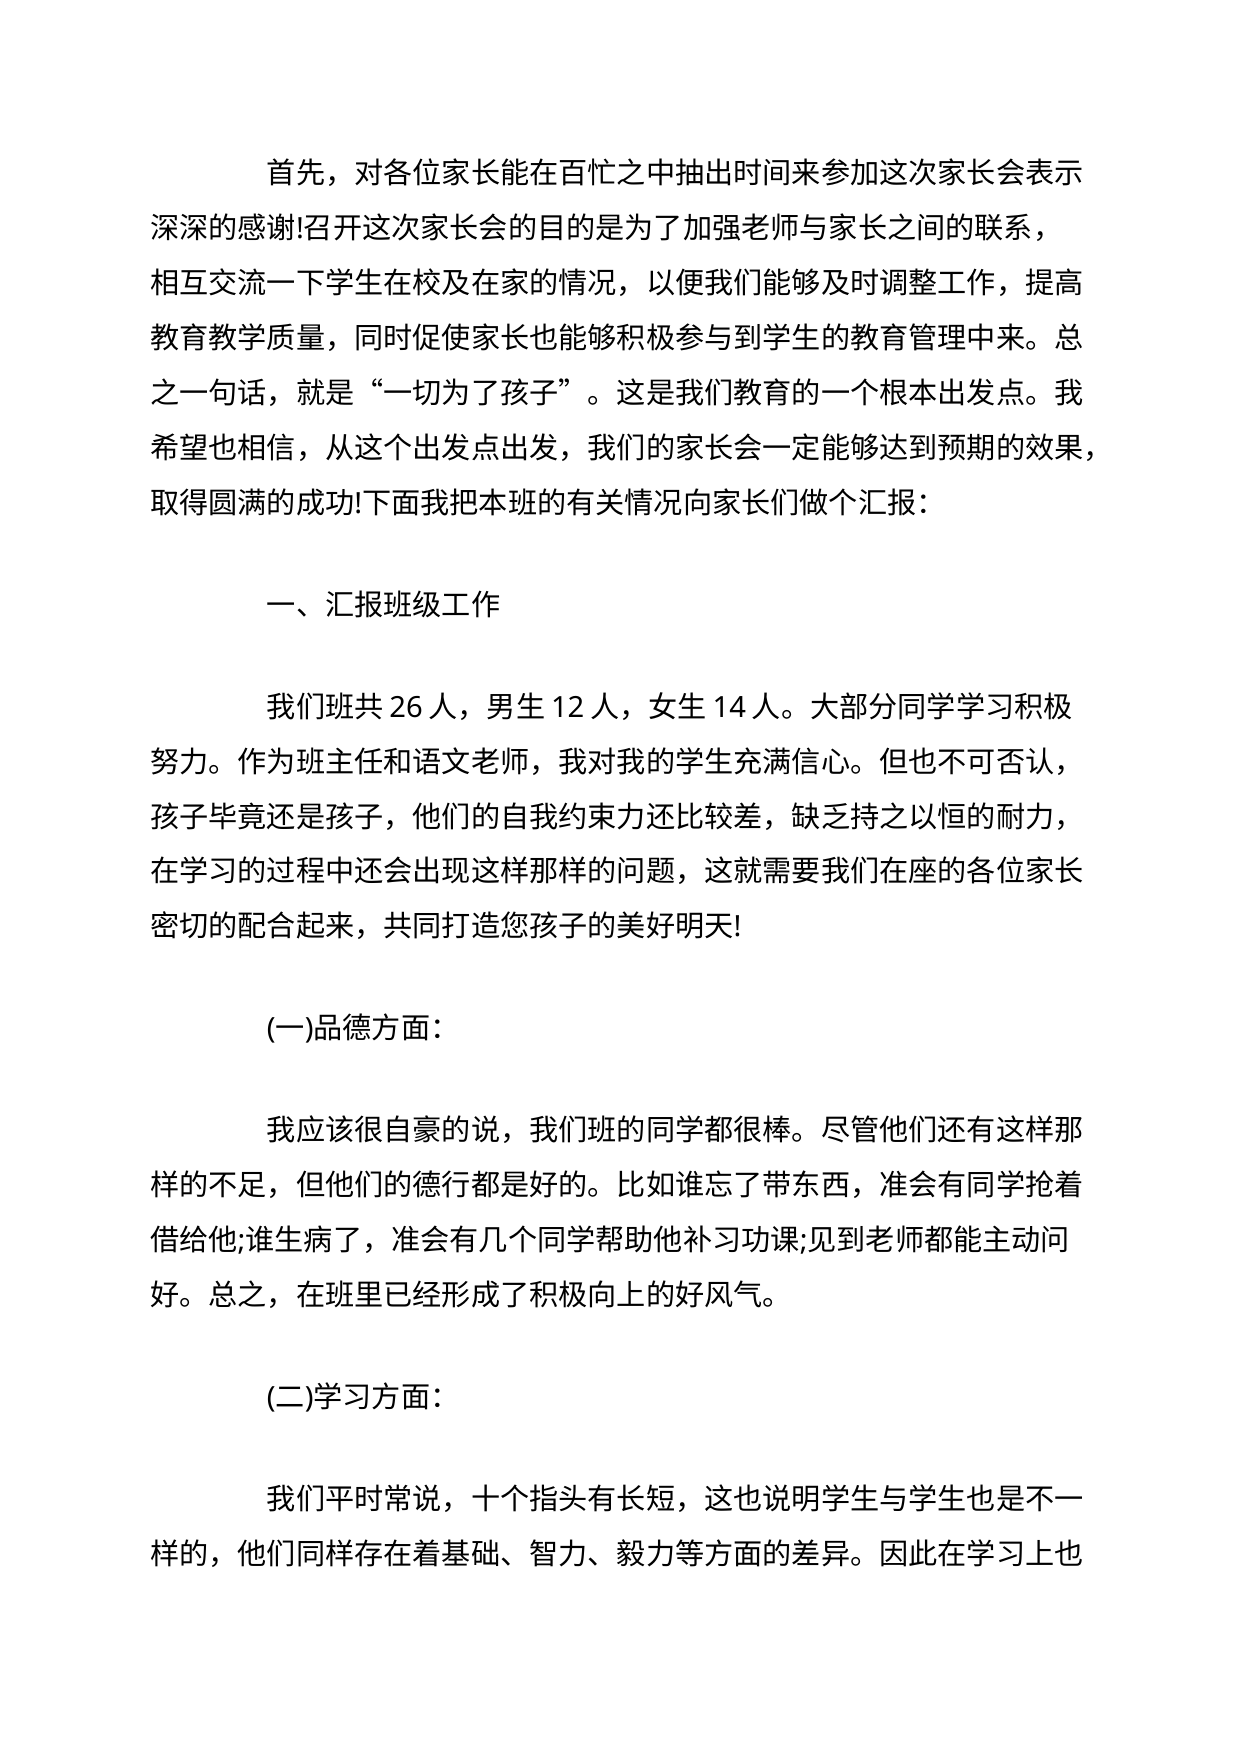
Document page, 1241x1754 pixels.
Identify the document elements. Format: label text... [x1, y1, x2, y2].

text 一、汇报班级工作 [150, 581, 1090, 624]
text 首先，对各位家长能在百忙之中抽出时间来参加这次家长会表示深深的感谢!召开这次家长会的目的是为了加强老师与家长之间的联系，相互交流一下学生在校及在家的情况，以便我们能够及时调整工作，提高教育教学质量，同时促使家长也能够积极参与到学生的教育管理中来。总之一句话，就是“一切为了孩子”。这是我们教育的一个根本出发点。我希望也相信，从这个出发点出发，我们的家长会一定能够达到预期的效果，取得圆满的成功!下面我把本班的有关情况向家长们做个汇报： [150, 150, 1090, 522]
text (一)品德方面： [150, 1005, 1090, 1047]
text 我应该很自豪的说，我们班的同学都很棒。尽管他们还有这样那样的不足，但他们的德行都是好的。比如谁忘了带东西，准会有同学抢着借给他;谁生病了，准会有几个同学帮助他补习功课;见到老师都能主动问好。总之，在班里已经形成了积极向上的好风气。 [150, 1107, 1090, 1314]
text 我们班共26人，男生12人，女生14人。大部分同学学习积极努力。作为班主任和语文老师，我对我的学生充满信心。但也不可否认，孩子毕竟还是孩子，他们的自我约束力还比较差，缺乏持之以恒的耐力，在学习的过程中还会出现这样那样的问题，这就需要我们在座的各位家长密切的配合起来，共同打造您孩子的美好明天! [150, 683, 1090, 945]
text (二)学习方面： [150, 1373, 1090, 1416]
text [150, 1475, 1090, 1573]
